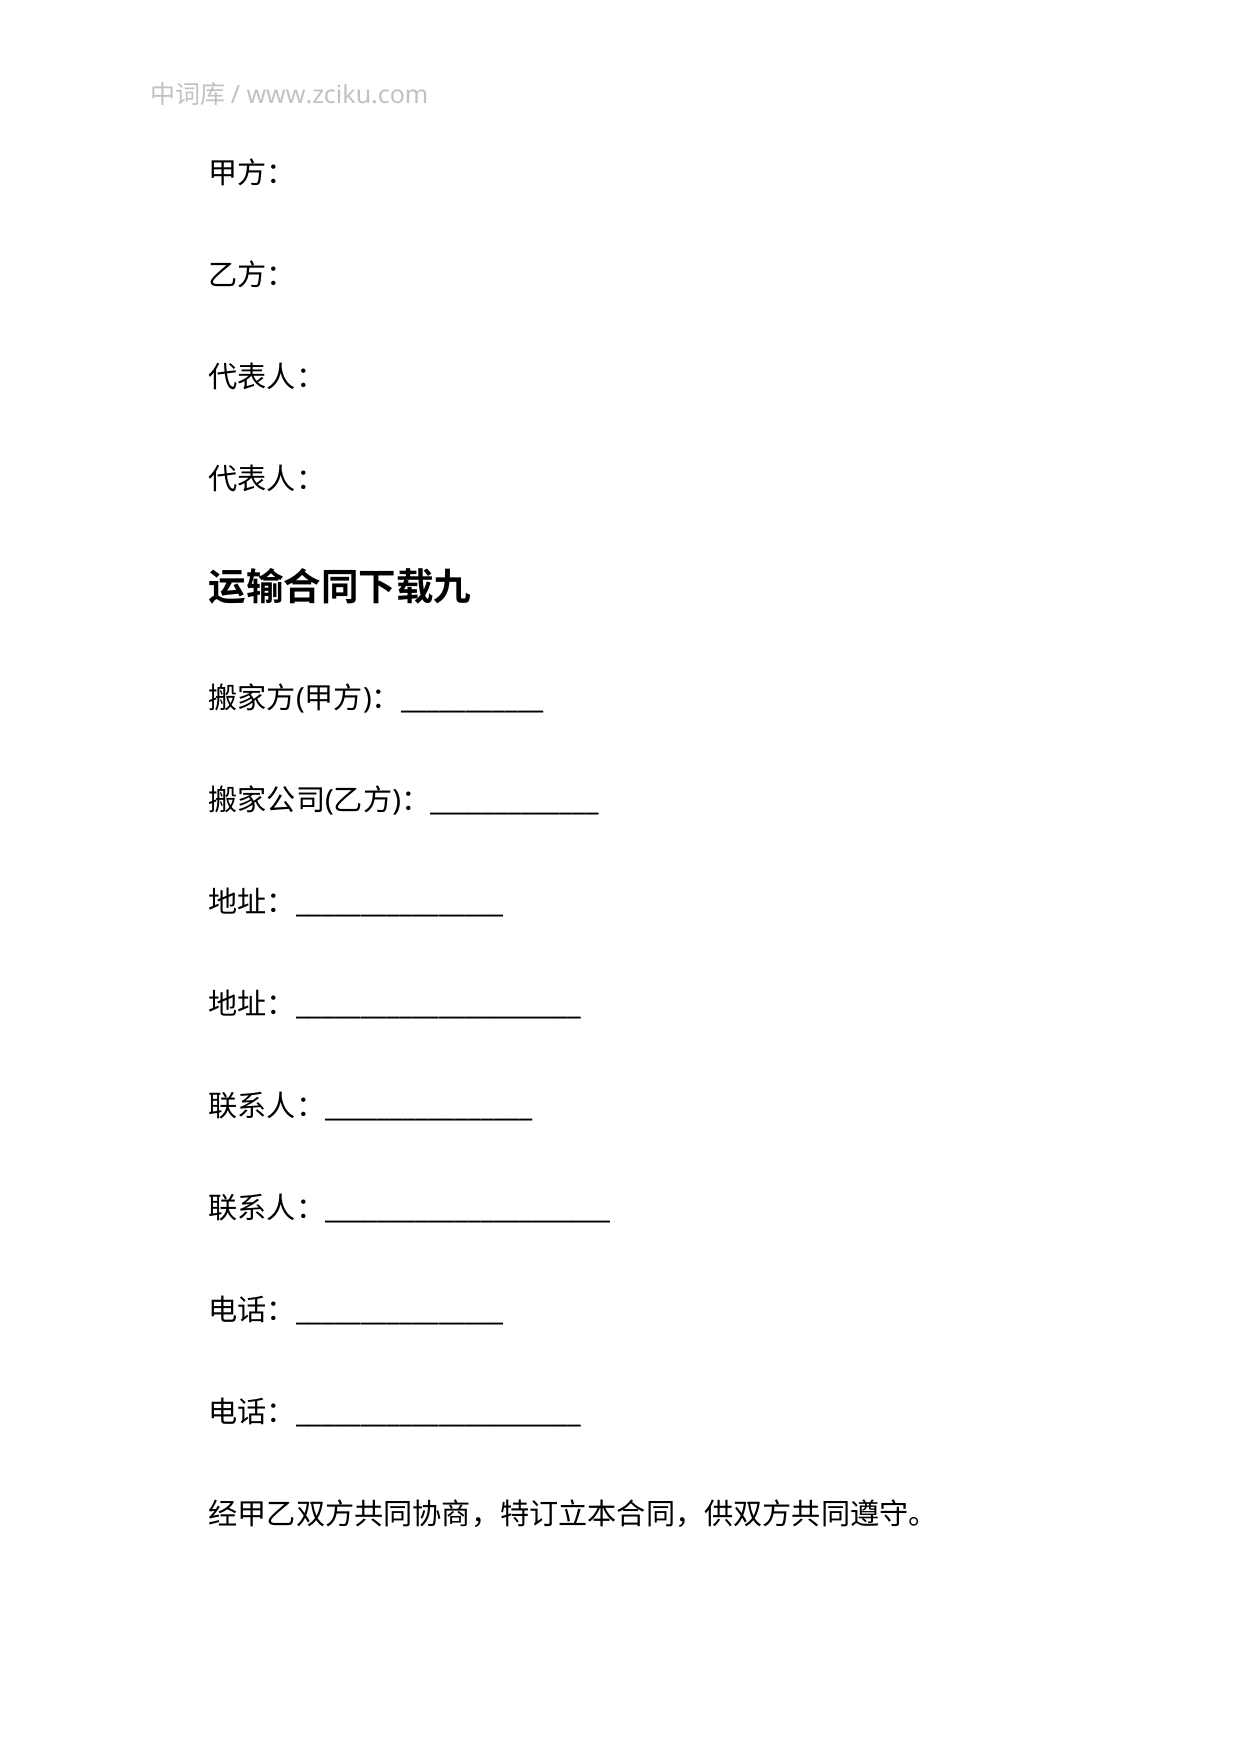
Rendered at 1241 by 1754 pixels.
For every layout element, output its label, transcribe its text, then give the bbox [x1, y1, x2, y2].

text 经甲乙双方共同协商，特订立本合同，供双方共同遵守。 [150, 1490, 1090, 1533]
text 运输合同下载九 [150, 557, 1090, 611]
text 代表人： [150, 455, 1090, 498]
text 联系人：______________________ [150, 1184, 1090, 1227]
text 联系人：________________ [150, 1082, 1090, 1125]
text 搬家方(甲方)：___________ [150, 674, 1090, 717]
text 甲方： [150, 150, 1090, 192]
text 电话：______________________ [150, 1388, 1090, 1431]
text 地址：______________________ [150, 980, 1090, 1023]
text 代表人： [150, 353, 1090, 396]
text 搬家公司(乙方)：_____________ [150, 776, 1090, 819]
text 乙方： [150, 252, 1090, 294]
text 电话：________________ [150, 1286, 1090, 1329]
text 地址：________________ [150, 878, 1090, 921]
